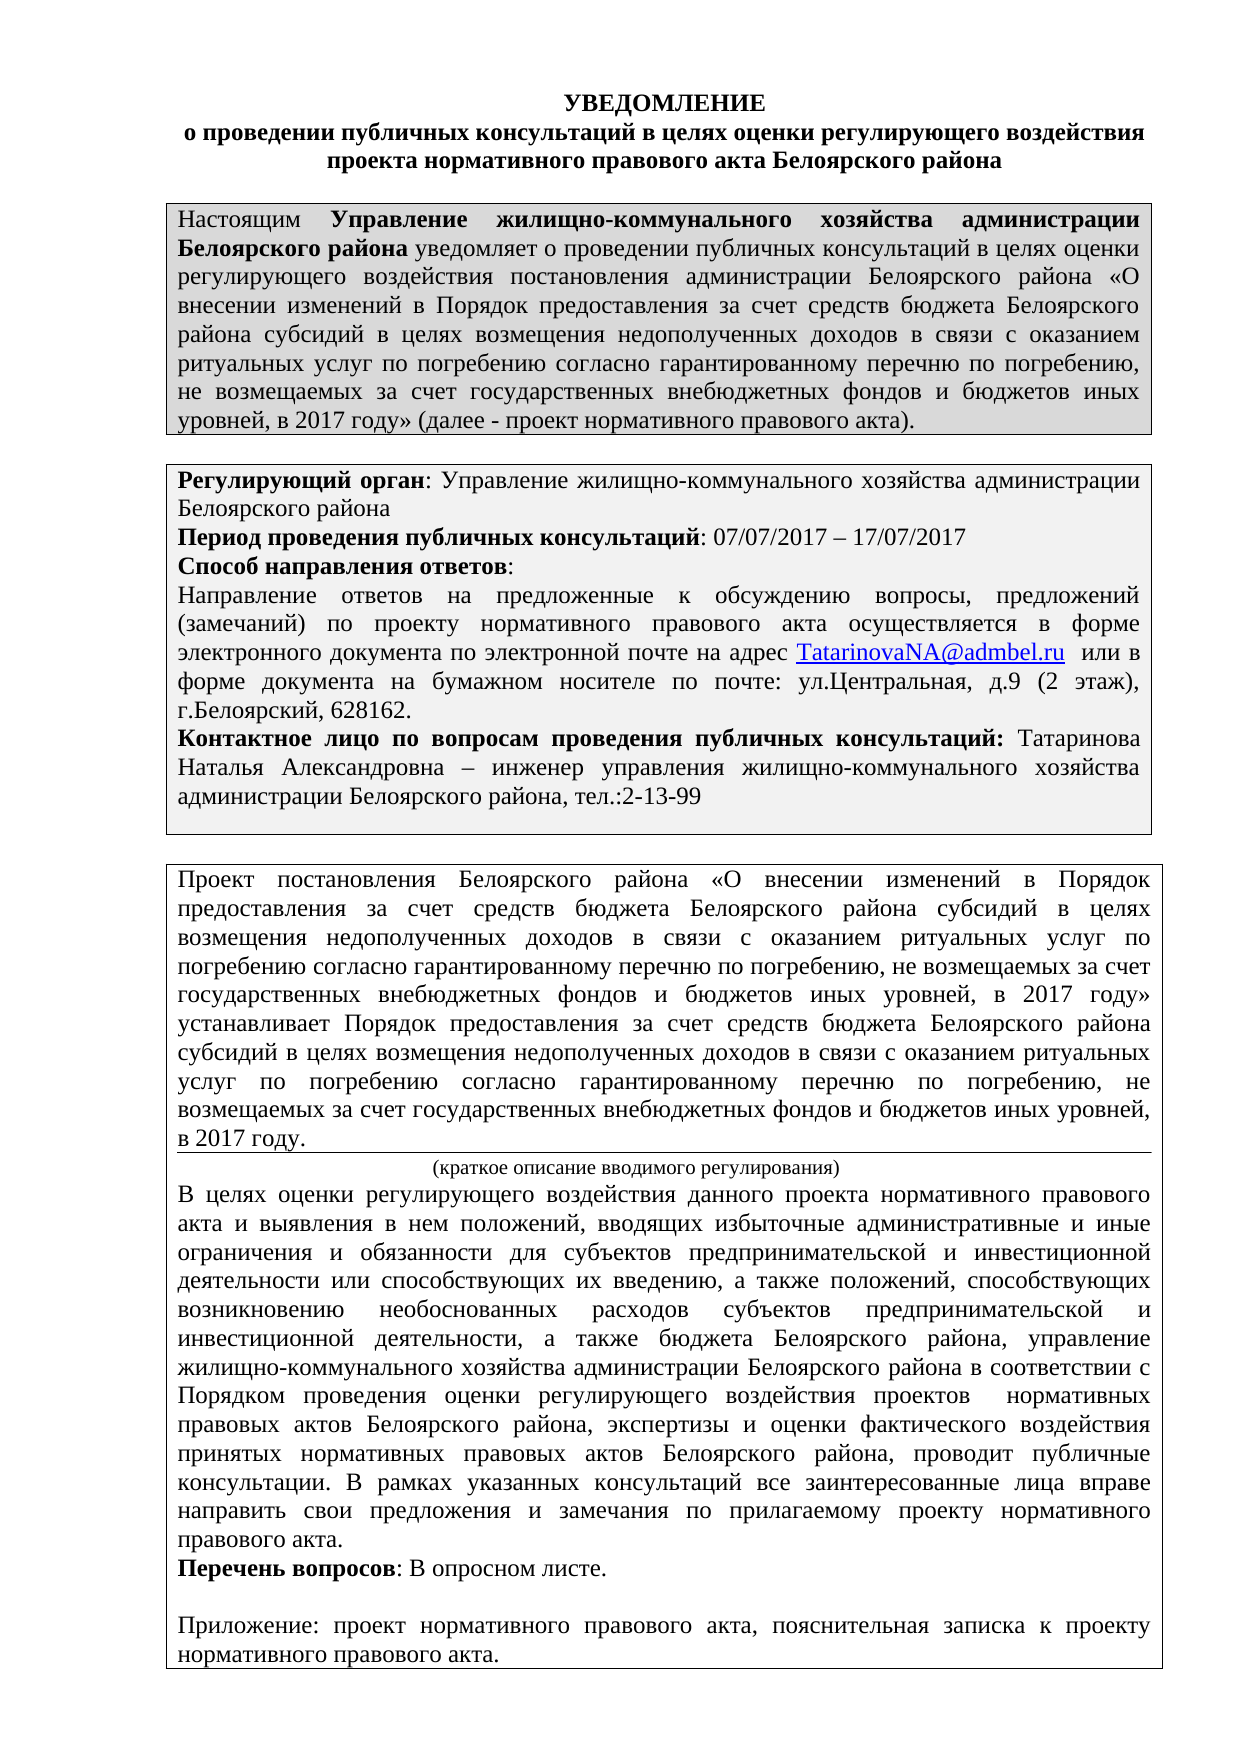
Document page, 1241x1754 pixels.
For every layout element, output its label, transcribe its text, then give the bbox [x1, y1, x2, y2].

table_header Настоящим Управление жилищно-коммунального хозяйства администрации Белоярского района уведомляет о проведении публичных консультаций в целях оценки регулирующего воздействия постановления администрации Белоярского района «О внесении изменений в Порядок предоставления за счет средств бюджета Белоярского района субсидий в целях возмещения недополученных доходов в связи с оказанием ритуальных услуг по погребению согласно гарантированному перечню по погребению, не возмещаемых за счет государственных внебюджетных фондов и бюджетов иных уровней, в 2017 году» (далее - проект нормативного правового акта). [167, 204, 1151, 434]
text о проведении публичных консультаций в целях оценки регулирующего воздействия проекта нормативного правового акта Белоярского района [177, 117, 1152, 174]
table_header Регулирующий орган: Управление жилищно-коммунального хозяйства администрации Белоярского района Период проведения публичных консультаций: 07/07/2017 – 17/07/2017 Способ направления ответов: Направление ответов на предложенные к обсуждению вопросы, предложений (замечаний) по проекту нормативного правового акта осуществляется в форме электронного документа по электронной почте на адрес TatarinovaNA@admbel.ru или в форме документа на бумажном носителе по почте: ул.Центральная, д.9 (2 этаж), г.Белоярский, 628162. Контактное лицо по вопросам проведения публичных консультаций: Татаринова Наталья Александровна – инженер управления жилищно-коммунального хозяйства администрации Белоярского района, тел.:2-13-99 [167, 465, 1151, 834]
text УВЕДОМЛЕНИЕ [177, 88, 1152, 117]
table_header Проект постановления Белоярского района «О внесении изменений в Порядок предоставления за счет средств бюджета Белоярского района субсидий в целях возмещения недополученных доходов в связи с оказанием ритуальных услуг по погребению согласно гарантированному перечню по погребению, не возмещаемых за счет государственных внебюджетных фондов и бюджетов иных уровней, в 2017 году» устанавливает Порядок предоставления за счет средств бюджета Белоярского района субсидий в целях возмещения недополученных доходов в связи с оказанием ритуальных услуг по погребению согласно гарантированному перечню по погребению, не возмещаемых за счет государственных внебюджетных фондов и бюджетов иных уровней, в 2017 году. (краткое описание вводимого регулирования) В целях оценки регулирующего воздействия данного проекта нормативного правового акта и выявления в нем положений, вводящих избыточные административные и иные ограничения и обязанности для субъектов предпринимательской и инвестиционной деятельности или способствующих их введению, а также положений, способствующих возникновению необоснованных расходов субъектов предпринимательской и инвестиционной деятельности, а также бюджета Белоярского района, управление жилищно-коммунального хозяйства администрации Белоярского района в соответствии с Порядком проведения оценки регулирующего воздействия проектов нормативных правовых актов Белоярского района, экспертизы и оценки фактического воздействия принятых нормативных правовых актов Белоярского района, проводит публичные консультации. В рамках указанных консультаций все заинтересованные лица вправе направить свои предложения и замечания по прилагаемому проекту нормативного правового акта. Перечень вопросов: В опросном листе. Приложение: проект нормативного правового акта, пояснительная записка к проекту нормативного правового акта. [167, 865, 1162, 1668]
